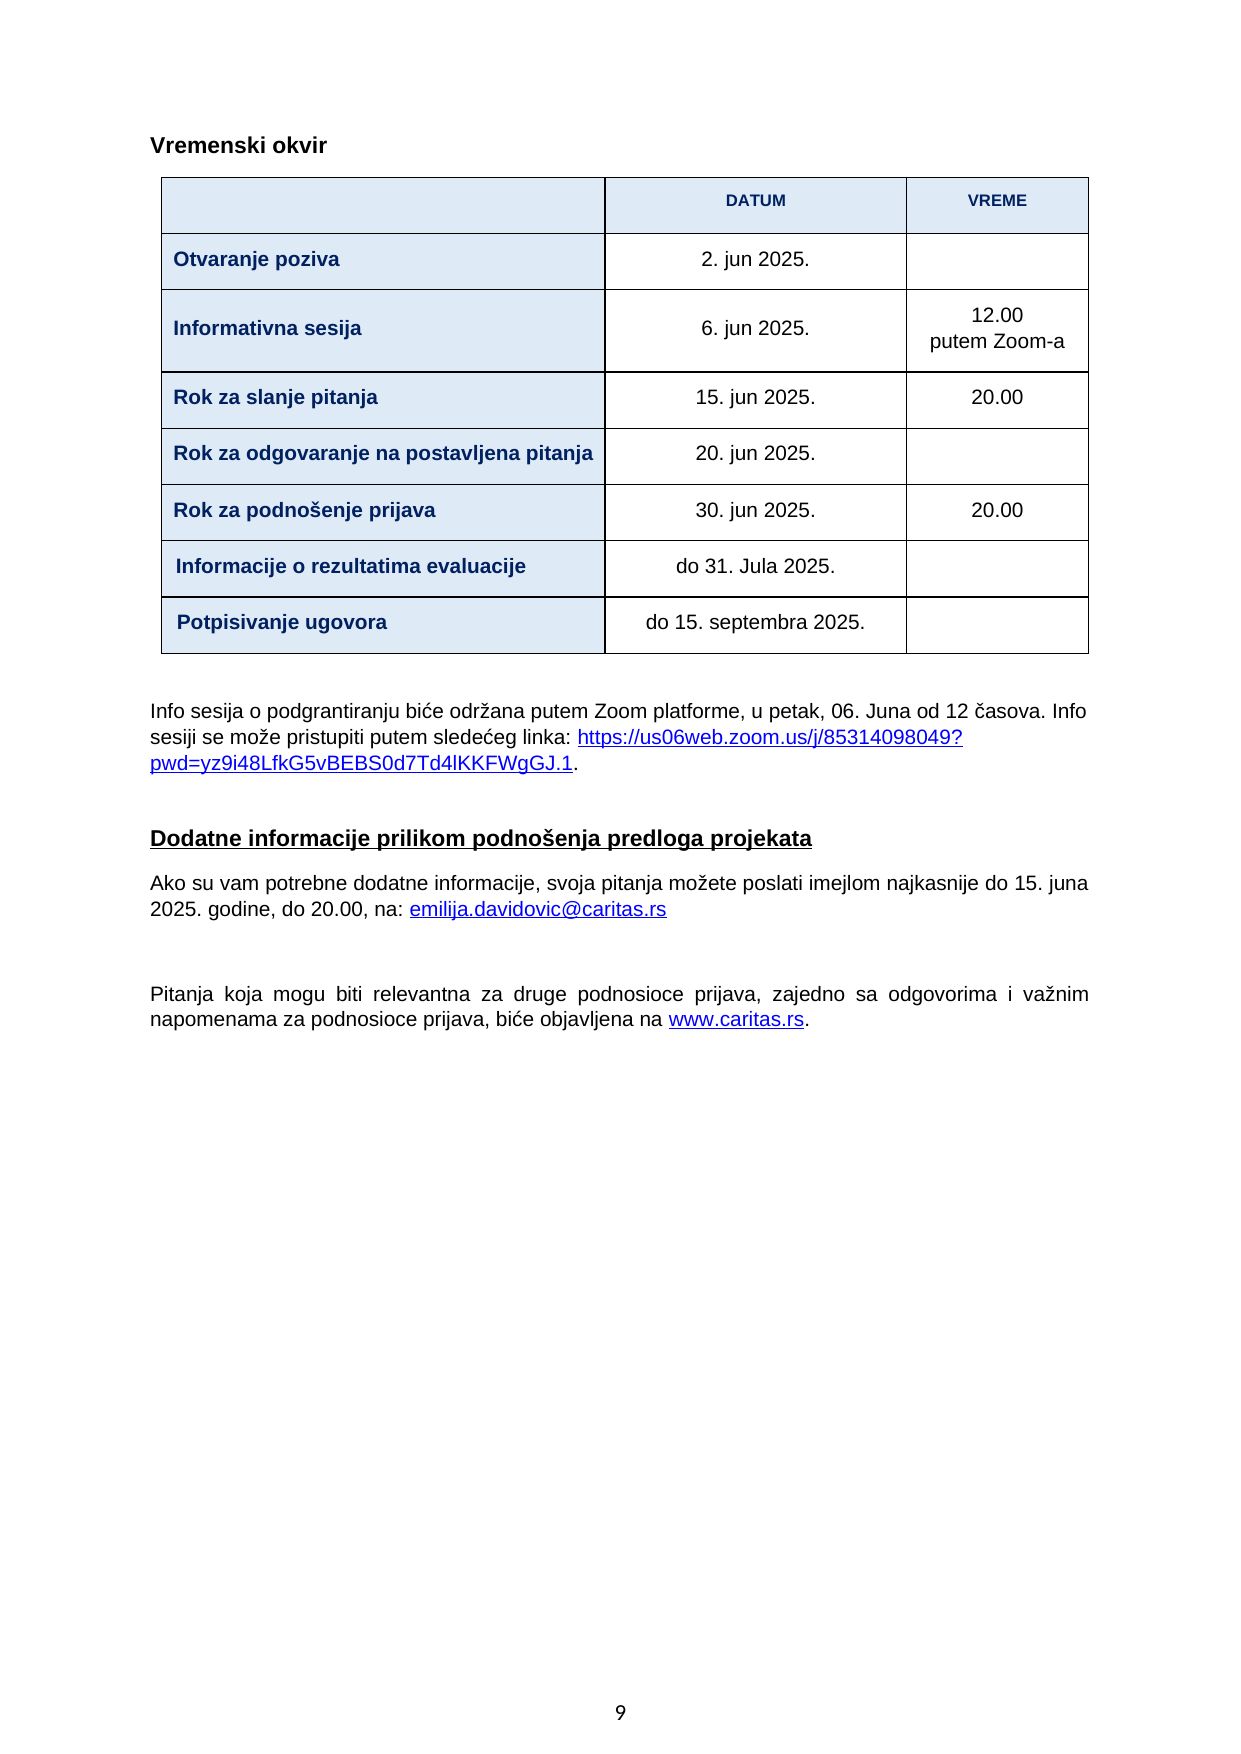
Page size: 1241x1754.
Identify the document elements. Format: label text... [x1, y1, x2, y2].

table_cell Rok za slanje pitanja [162, 373, 604, 428]
table_cell do 15. septembra 2025. [606, 598, 906, 653]
text Info sesija o podgrantiranju biće održana putem Zoom platforme, u petak, 06. Juna od 12 časova. Info sesiji se može pristupiti putem sledećeg linka: https://us06web.zoom.us/j/85314098049?pwd=yz9i48LfkG5vBEBS0d7Td4lKKFWgGJ.1. [150, 699, 1090, 776]
table_cell Otvaranje poziva [162, 234, 604, 289]
table_cell [907, 429, 1088, 484]
table_cell Informacije o rezultatima evaluacije [162, 541, 604, 596]
text Pitanja koja mogu biti relevantna za druge podnosioce prijava, zajedno sa odgovorima i važnim napomenama za podnosioce prijava, biće objavljena na www.caritas.rs. [150, 981, 1090, 1031]
table_cell Rok za odgovaranje na postavljena pitanja [162, 429, 604, 484]
table_cell 2. jun 2025. [606, 234, 906, 289]
table_cell 30. jun 2025. [606, 485, 906, 540]
table_cell [907, 598, 1088, 653]
text Vremenski okvir [150, 103, 1090, 158]
table_cell 6. jun 2025. [606, 290, 906, 371]
table_cell [907, 234, 1088, 289]
table_cell 12.00 putem Zoom-a [907, 290, 1088, 371]
text Dodatne informacije prilikom podnošenja predloga projekata [150, 794, 1090, 852]
text Ako su vam potrebne dodatne informacije, svoja pitanja možete poslati imejlom najkasnije do 15. juna 2025. godine, do 20.00, na: emilija.davidovic@caritas.rs [150, 871, 1090, 920]
table_cell Potpisivanje ugovora [162, 598, 604, 653]
table_cell [907, 541, 1088, 596]
table_cell do 31. Jula 2025. [606, 541, 906, 596]
table_cell Rok za podnošenje prijava [162, 485, 604, 540]
table_header [162, 178, 604, 233]
table_cell 20.00 [907, 485, 1088, 540]
table_cell Informativna sesija [162, 290, 604, 371]
table_cell 20.00 [907, 373, 1088, 428]
table_header DATUM [606, 178, 906, 233]
table_header VREME [907, 178, 1088, 233]
table_cell 20. jun 2025. [606, 429, 906, 484]
table_cell 15. jun 2025. [606, 373, 906, 428]
